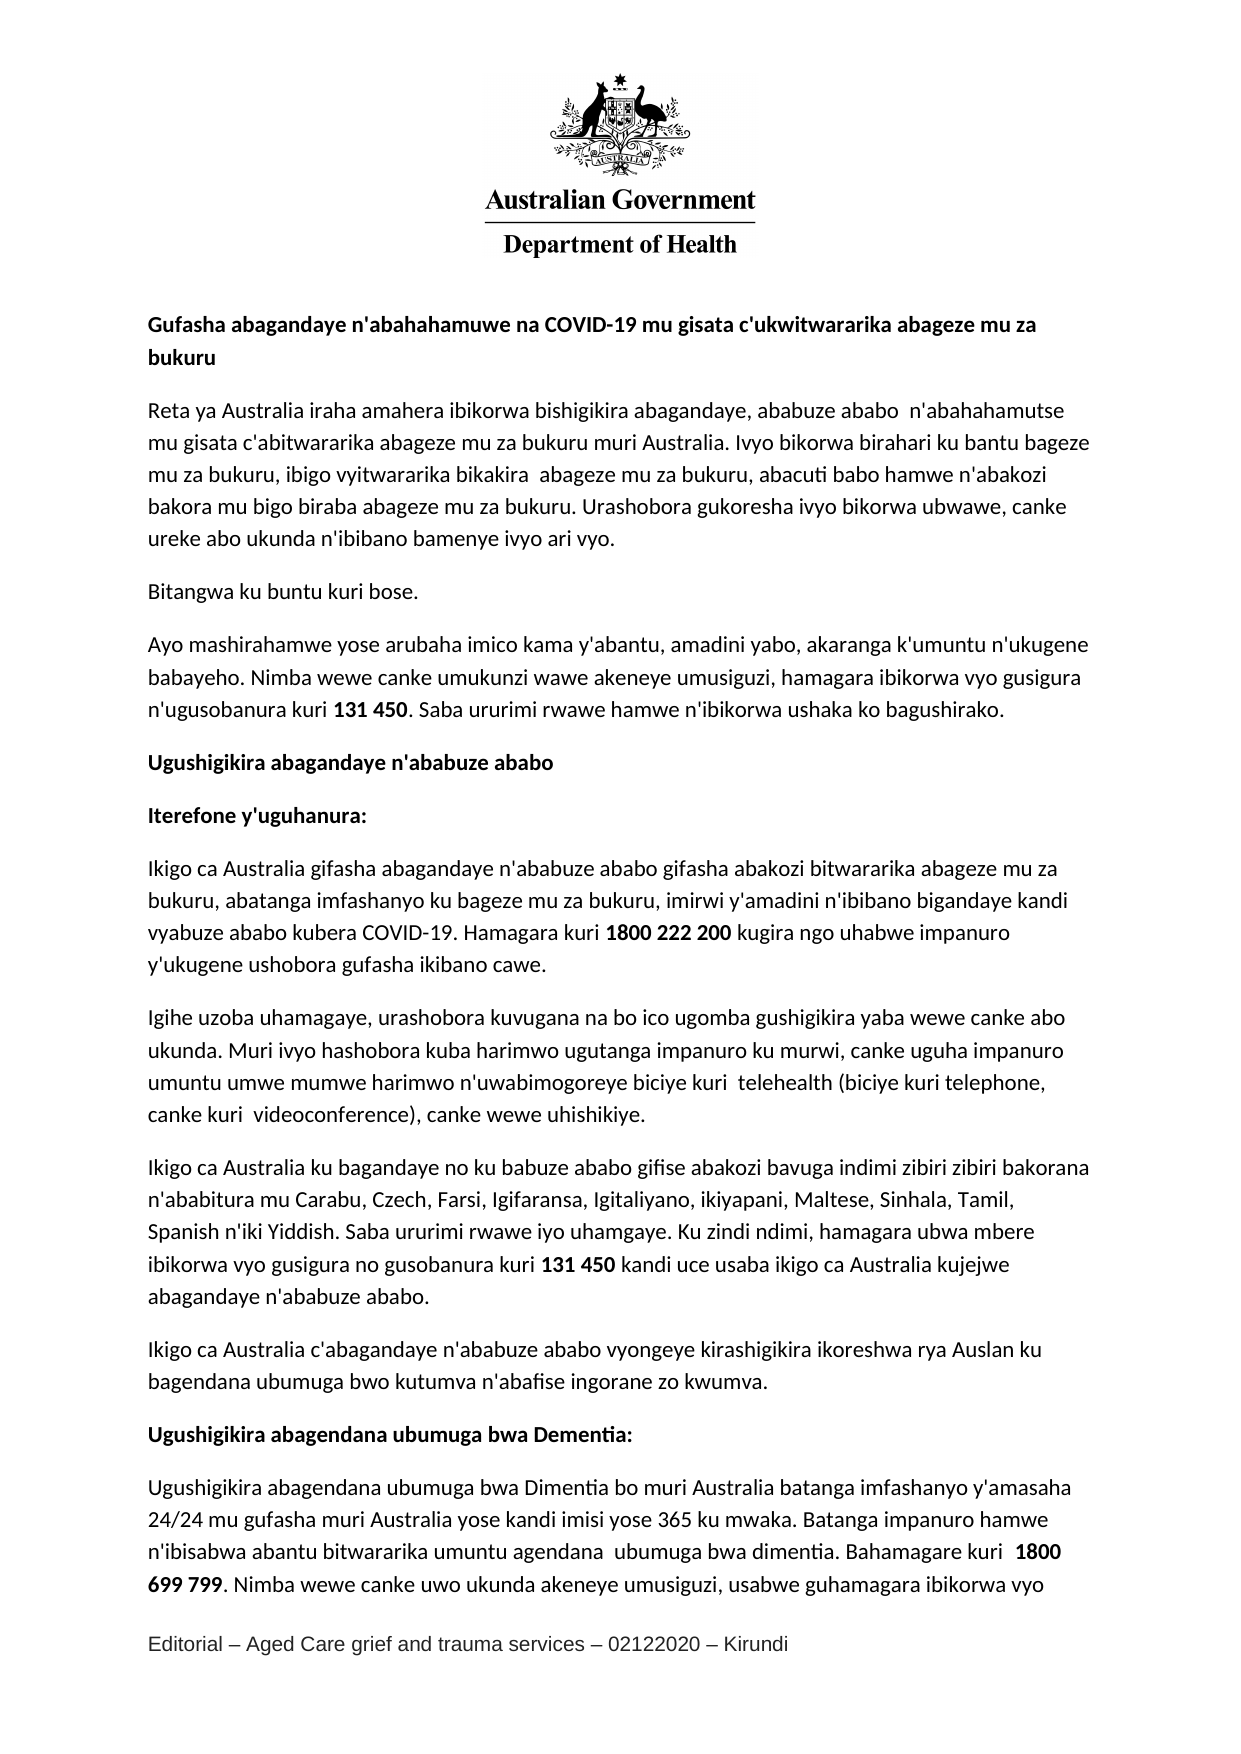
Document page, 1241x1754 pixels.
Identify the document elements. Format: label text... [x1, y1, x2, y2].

text Bitangwa ku buntu kuri bose. [148, 577, 1092, 606]
picture [481, 73, 759, 258]
text Gufasha abagandaye n'abahahamuwe na COVID-19 mu gisata c'ukwitwararika abageze mu za bukuru [148, 311, 1092, 371]
text Ikigo ca Australia gifasha abagandaye n'ababuze ababo gifasha abakozi bitwararika abageze mu za bukuru, abatanga imfashanyo ku bageze mu za bukuru, imirwi y'amadini n'ibibano bigandaye kandi vyabuze ababo kubera COVID-19. Hamagara kuri 1800 222 200 kugira ngo uhabwe impanuro y'ukugene ushobora gufasha ikibano cawe. [148, 854, 1092, 978]
text Ayo mashirahamwe yose arubaha imico kama y'abantu, amadini yabo, akaranga k'umuntu n'ukugene babayeho. Nimba wewe canke umukunzi wawe akeneye umusiguzi, hamagara ibikorwa vyo gusigura n'ugusobanura kuri 131 450. Saba ururimi rwawe hamwe n'ibikorwa ushaka ko bagushirako. [148, 631, 1092, 723]
text Ikigo ca Australia c'abagandaye n'ababuze ababo vyongeye kirashigikira ikoreshwa rya Auslan ku bagendana ubumuga bwo kutumva n'abafise ingorane zo kwumva. [148, 1335, 1092, 1395]
text Ugushigikira abagandaye n'ababuze ababo [148, 748, 1092, 776]
text Igihe uzoba uhamagaye, urashobora kuvugana na bo ico ugomba gushigikira yaba wewe canke abo ukunda. Muri ivyo hashobora kuba harimwo ugutanga impanuro ku murwi, canke uguha impanuro umuntu umwe mumwe harimwo n'uwabimogoreye biciye kuri telehealth (biciye kuri telephone, canke kuri videoconference), canke wewe uhishikiye. [148, 1003, 1092, 1128]
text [148, 1473, 1092, 1598]
text Reta ya Australia iraha amahera ibikorwa bishigikira abagandaye, ababuze ababo n'abahahamutse mu gisata c'abitwararika abageze mu za bukuru muri Australia. Ivyo bikorwa birahari ku bantu bageze mu za bukuru, ibigo vyitwararika bikakira abageze mu za bukuru, abacuti babo hamwe n'abakozi bakora mu bigo biraba abageze mu za bukuru. Urashobora gukoresha ivyo bikorwa ubwawe, canke ureke abo ukunda n'ibibano bamenye ivyo ari vyo. [148, 396, 1092, 552]
text Iterefone y'uguhanura: [148, 801, 1092, 829]
text Ikigo ca Australia ku bagandaye no ku babuze ababo gifise abakozi bavuga indimi zibiri zibiri bakorana n'ababitura mu Carabu, Czech, Farsi, Igifaransa, Igitaliyano, ikiyapani, Maltese, Sinhala, Tamil, Spanish n'iki Yiddish. Saba ururimi rwawe iyo uhamgaye. Ku zindi ndimi, hamagara ubwa mbere ibikorwa vyo gusigura no gusobanura kuri 131 450 kandi uce usaba ikigo ca Australia kujejwe abagandaye n'ababuze ababo. [148, 1153, 1092, 1310]
text Ugushigikira abagendana ubumuga bwa Dementia: [148, 1420, 1092, 1448]
